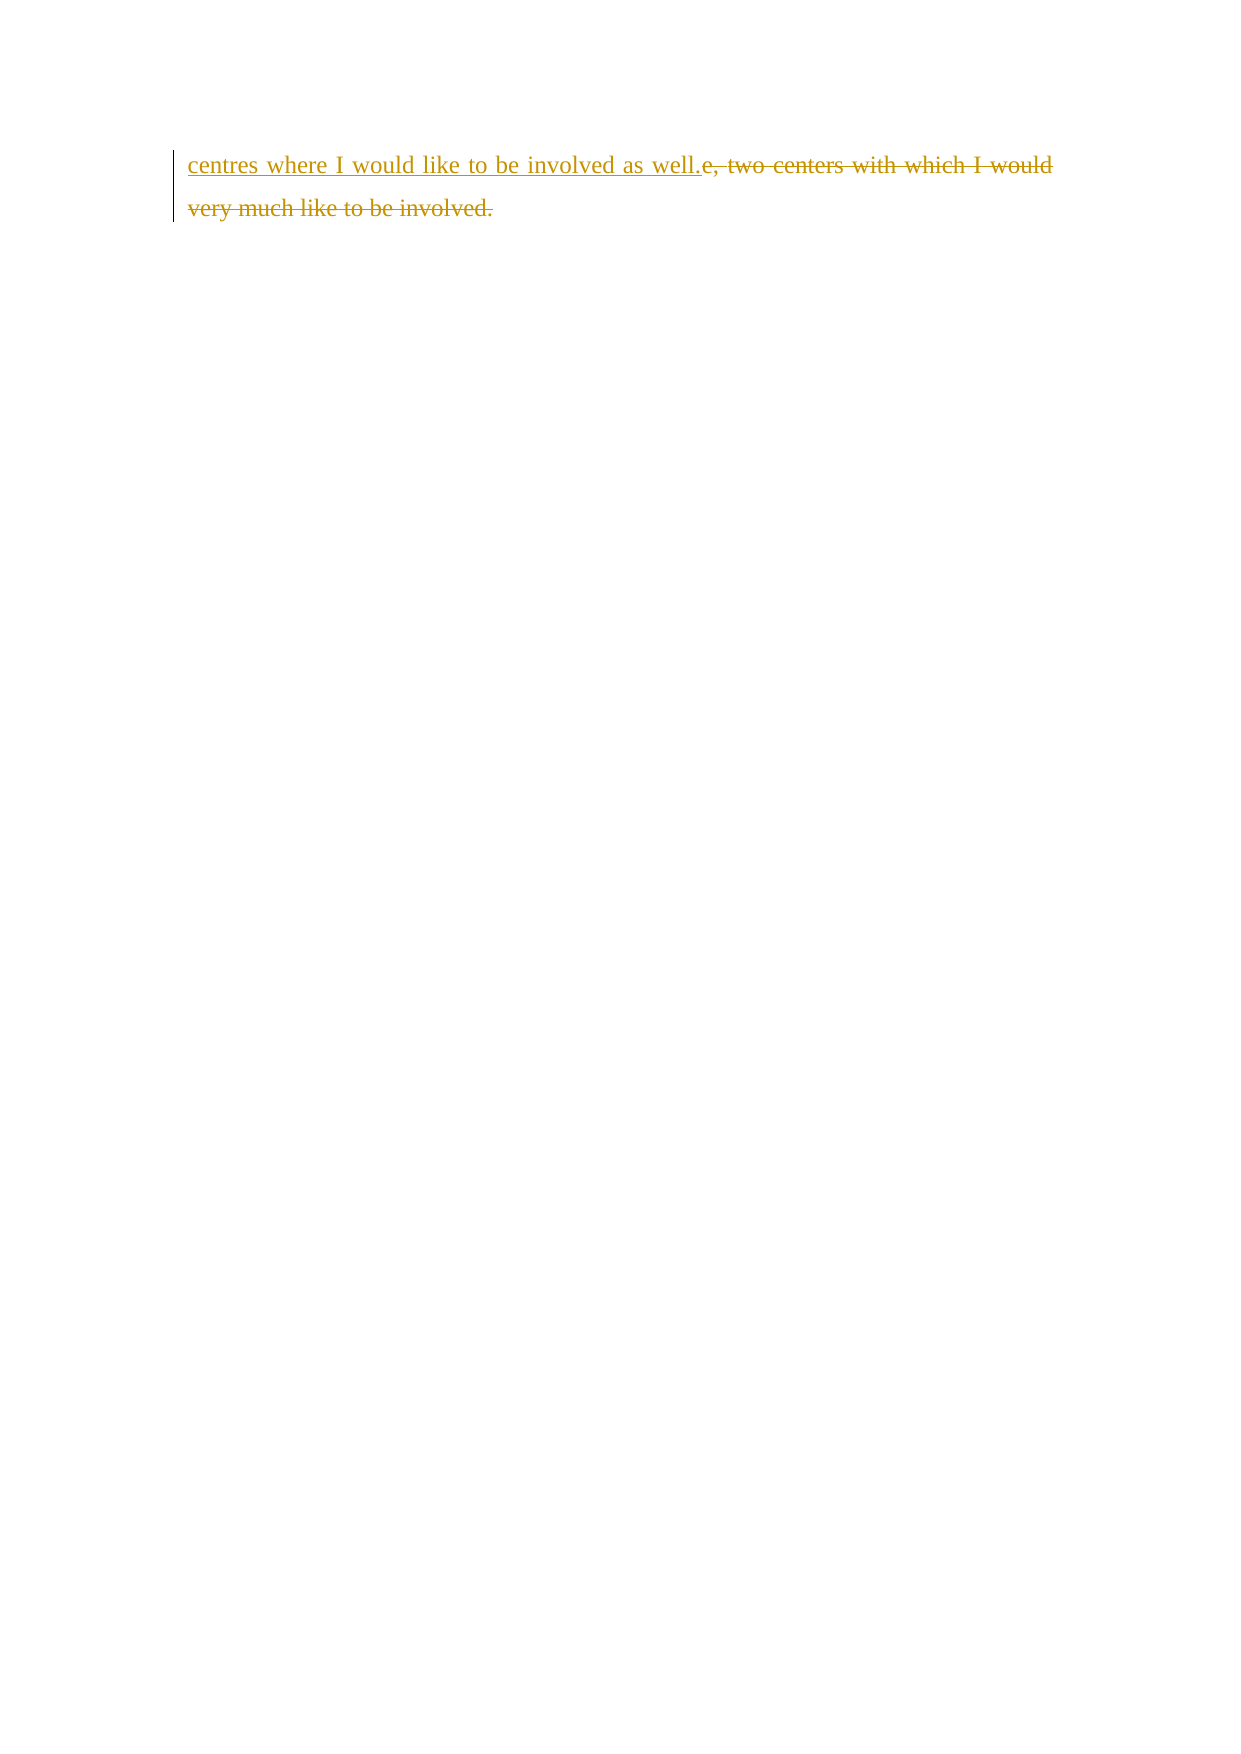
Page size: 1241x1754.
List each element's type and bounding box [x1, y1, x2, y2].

text [187, 150, 1053, 222]
